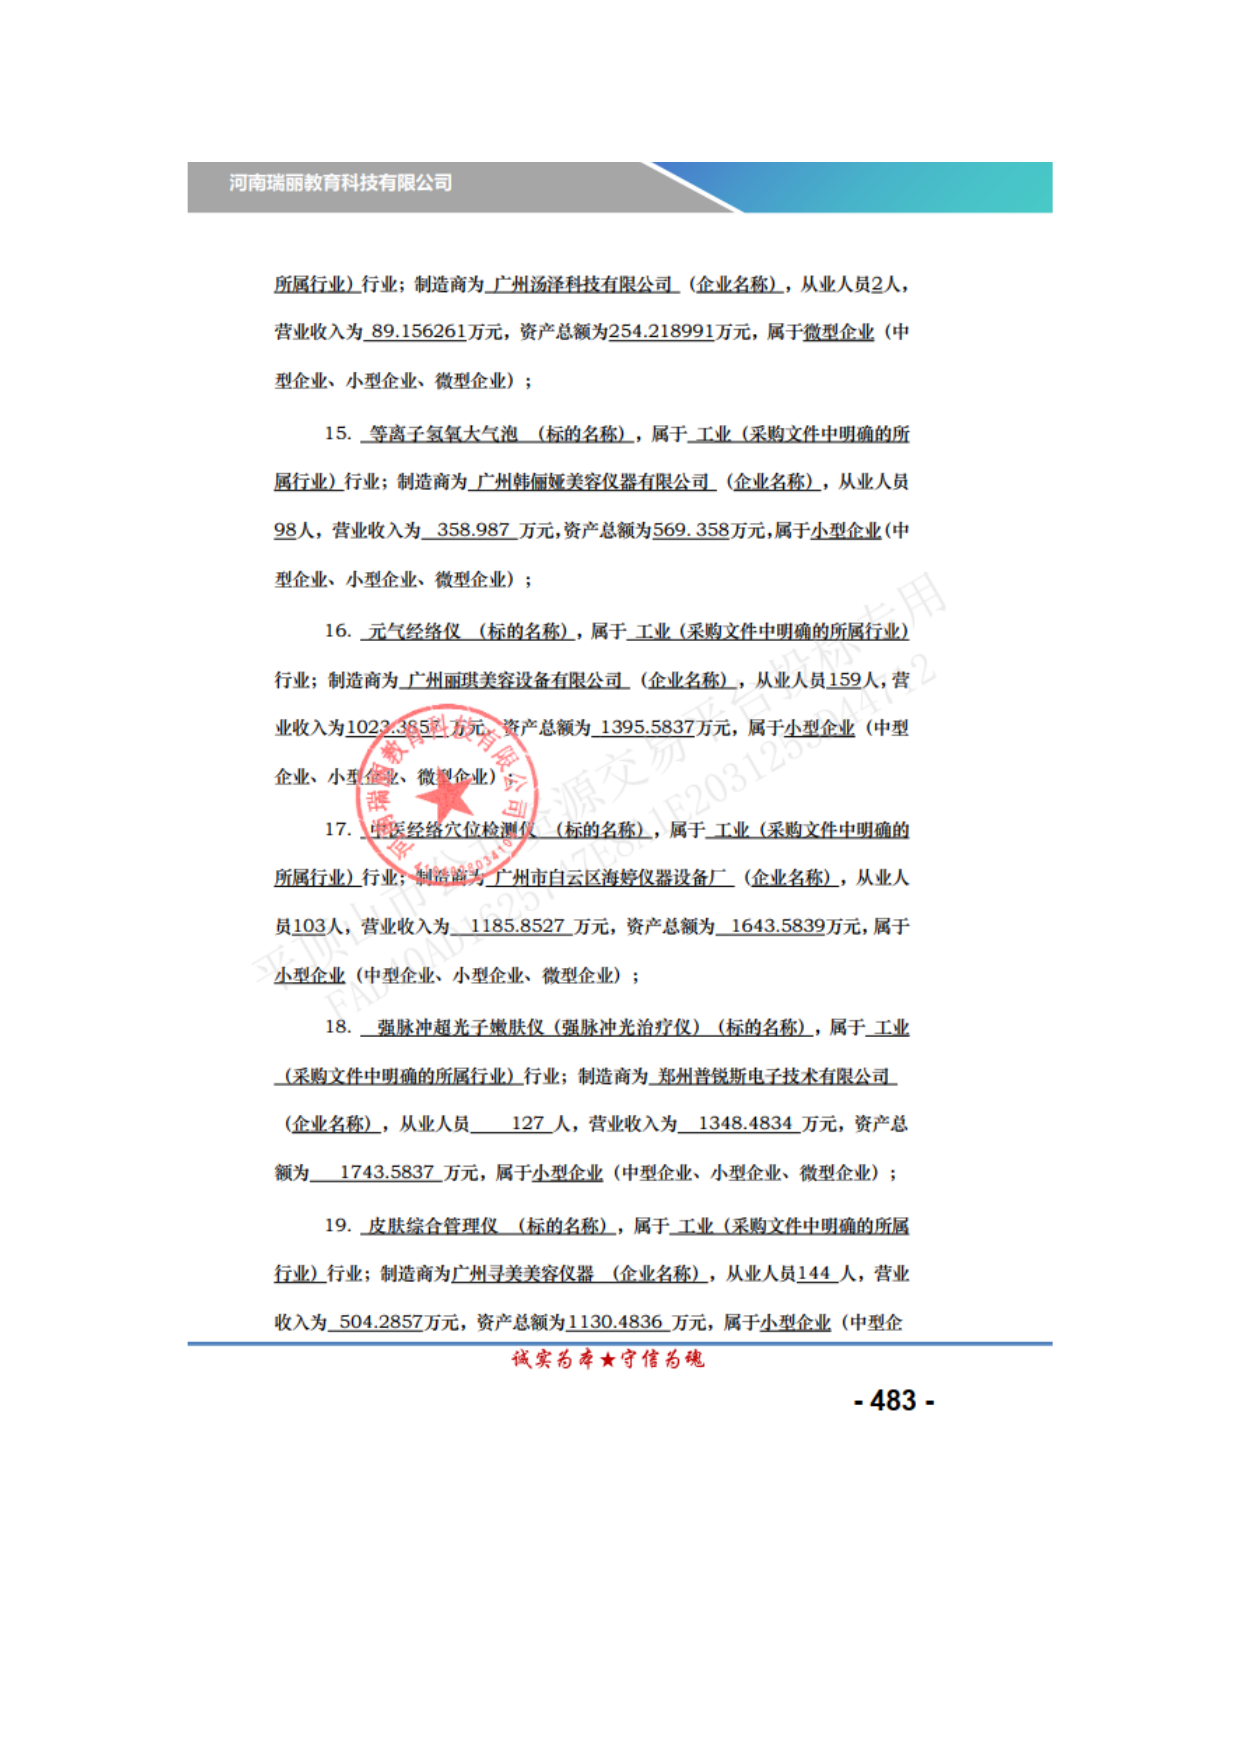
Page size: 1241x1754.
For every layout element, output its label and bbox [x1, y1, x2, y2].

picture [187, 162, 1053, 1433]
